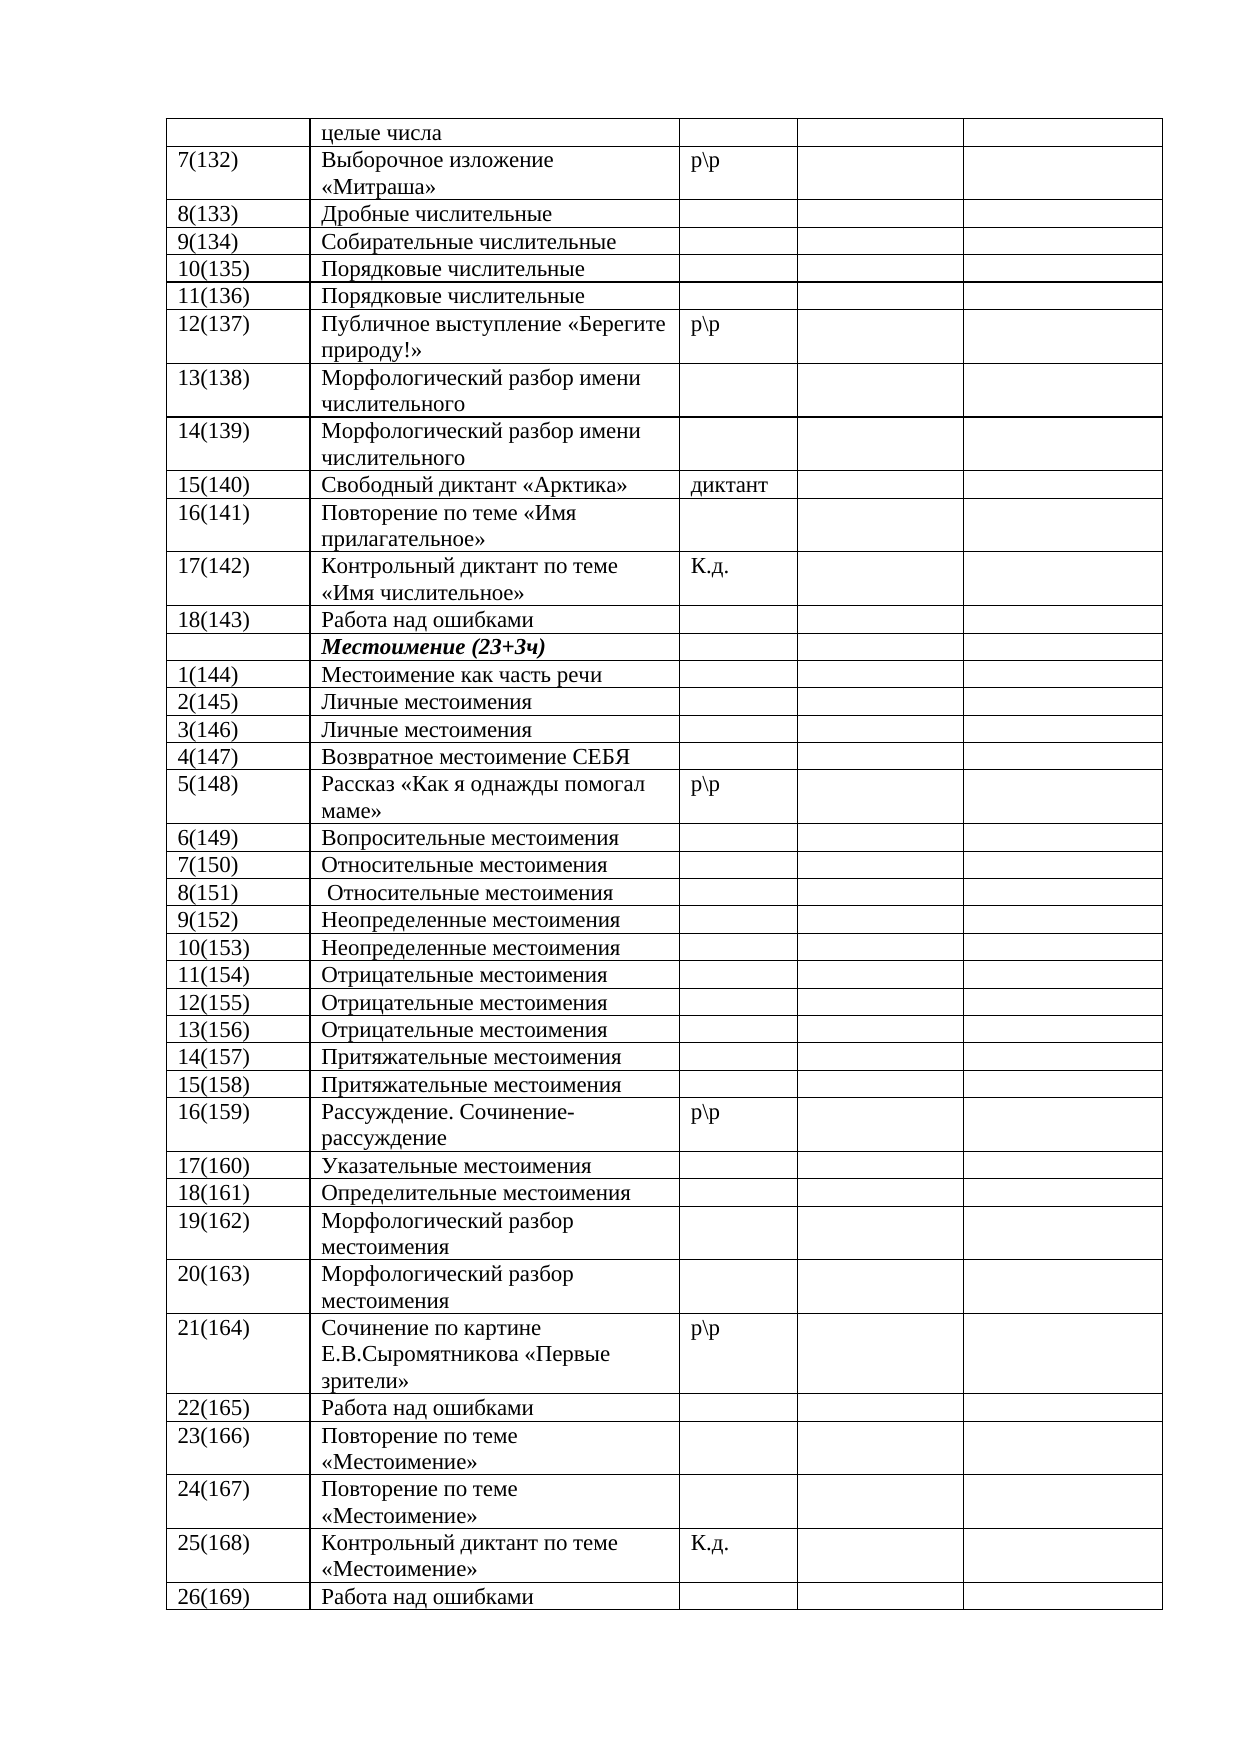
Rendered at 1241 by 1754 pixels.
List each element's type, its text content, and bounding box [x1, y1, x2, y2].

table_cell [964, 255, 1162, 281]
table_cell Местоимение (23+3ч) [311, 634, 679, 660]
table_cell [680, 1071, 797, 1097]
table_cell [680, 1016, 797, 1042]
table_cell 2(145) [167, 688, 309, 714]
table_cell Работа над ошибками [311, 1583, 679, 1609]
table_cell [798, 1394, 963, 1421]
table_cell [798, 879, 963, 905]
table_cell [680, 1475, 797, 1528]
table_cell [964, 147, 1162, 199]
table_cell Публичное выступление «Берегите природу!» [311, 310, 679, 363]
table_cell [964, 770, 1162, 823]
table_cell [680, 1422, 797, 1474]
table_cell [680, 283, 797, 309]
table_cell Неопределенные местоимения [311, 934, 679, 960]
table_cell [167, 634, 309, 660]
table_cell [798, 200, 963, 227]
table_cell Повторение по теме «Имя прилагательное» [311, 499, 679, 551]
table_cell 19(162) [167, 1207, 309, 1259]
table_cell [798, 661, 963, 687]
table_cell Порядковые числительные [311, 255, 679, 281]
table_cell [680, 906, 797, 933]
table_cell [798, 716, 963, 742]
table_cell [680, 852, 797, 878]
table_cell 4(147) [167, 743, 309, 769]
table_cell [798, 1422, 963, 1474]
table_cell Местоимение как часть речи [311, 661, 679, 687]
table_cell [964, 1260, 1162, 1313]
table_cell [964, 200, 1162, 227]
table_cell 5(148) [167, 770, 309, 823]
table_cell 24(167) [167, 1475, 309, 1528]
table_cell [798, 1098, 963, 1151]
table_cell [798, 471, 963, 497]
table_cell Контрольный диктант по теме «Местоимение» [311, 1529, 679, 1582]
table_cell Рассказ «Как я однажды помогал маме» [311, 770, 679, 823]
table_cell [964, 1043, 1162, 1070]
table_cell [798, 1179, 963, 1206]
table_cell 23(166) [167, 1422, 309, 1474]
table_cell [964, 1179, 1162, 1206]
table_cell [798, 283, 963, 309]
table_cell [798, 743, 963, 769]
table_cell [798, 688, 963, 714]
table_cell Вопросительные местоимения [311, 824, 679, 851]
table_cell [798, 1314, 963, 1393]
table_cell Работа над ошибками [311, 606, 679, 632]
table_cell Морфологический разбор имени числительного [311, 418, 679, 470]
table_cell 25(168) [167, 1529, 309, 1582]
table_cell [798, 934, 963, 960]
table_cell 12(137) [167, 310, 309, 363]
table_cell Морфологический разбор местоимения [311, 1260, 679, 1313]
table_cell [964, 743, 1162, 769]
table_cell 16(159) [167, 1098, 309, 1151]
table_cell [680, 688, 797, 714]
table_cell Определительные местоимения [311, 1179, 679, 1206]
table_cell [798, 1583, 963, 1609]
table_cell [964, 499, 1162, 551]
table_cell [964, 1394, 1162, 1421]
table_cell [798, 310, 963, 363]
table_cell 11(154) [167, 961, 309, 987]
table_cell 6(131) [167, 119, 309, 146]
table_cell 22(165) [167, 1394, 309, 1421]
table_cell 1(144) [167, 661, 309, 687]
table_cell [964, 661, 1162, 687]
table_cell [680, 989, 797, 1015]
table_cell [311, 119, 679, 146]
table_cell [798, 364, 963, 416]
table_cell 15(140) [167, 471, 309, 497]
table_cell [798, 1475, 963, 1528]
table_cell р\р [680, 1098, 797, 1151]
table_cell Морфологический разбор местоимения [311, 1207, 679, 1259]
table_cell [680, 961, 797, 987]
table_cell [798, 119, 963, 146]
table_cell [964, 688, 1162, 714]
table_cell [964, 879, 1162, 905]
table_cell [964, 1098, 1162, 1151]
table_cell [798, 1207, 963, 1259]
table_cell Повторение по теме «Местоимение» [311, 1422, 679, 1474]
table_cell [964, 1422, 1162, 1474]
table_cell [964, 989, 1162, 1015]
table_cell [680, 879, 797, 905]
table_cell Сочинение по картине Е.В.Сыромятникова «Первые зрители» [311, 1314, 679, 1393]
table_cell [964, 418, 1162, 470]
table_cell [798, 606, 963, 632]
table_cell [798, 634, 963, 660]
table_cell 14(139) [167, 418, 309, 470]
table_cell 10(153) [167, 934, 309, 960]
table_cell Возвратное местоимение СЕБЯ [311, 743, 679, 769]
table_cell [964, 1475, 1162, 1528]
table_cell Выборочное изложение «Митраша» [311, 147, 679, 199]
table_cell [798, 961, 963, 987]
table_cell [964, 934, 1162, 960]
table_cell [964, 852, 1162, 878]
table_cell [964, 283, 1162, 309]
table_cell Притяжательные местоимения [311, 1071, 679, 1097]
table_cell [680, 1152, 797, 1178]
table_cell [680, 200, 797, 227]
table_cell [798, 989, 963, 1015]
table_cell 9(134) [167, 228, 309, 254]
table_cell [964, 1583, 1162, 1609]
table_cell [798, 1260, 963, 1313]
table_cell [798, 255, 963, 281]
table_cell Собирательные числительные [311, 228, 679, 254]
table_cell Рассуждение. Сочинение- рассуждение [311, 1098, 679, 1151]
table_cell [964, 961, 1162, 987]
table_cell Притяжательные местоимения [311, 1043, 679, 1070]
table_cell диктант [680, 471, 797, 497]
table_cell [964, 716, 1162, 742]
table_cell [964, 310, 1162, 363]
table_cell 6(149) [167, 824, 309, 851]
table_cell [680, 228, 797, 254]
table_cell [680, 499, 797, 551]
table_cell р\р [680, 770, 797, 823]
table_cell 15(158) [167, 1071, 309, 1097]
table_cell Личные местоимения [311, 716, 679, 742]
table_cell [680, 364, 797, 416]
table_cell 17(142) [167, 552, 309, 605]
table_cell Свободный диктант «Арктика» [311, 471, 679, 497]
table_cell Порядковые числительные [311, 283, 679, 309]
table_cell [964, 1207, 1162, 1259]
table_cell 3(146) [167, 716, 309, 742]
table_cell [798, 852, 963, 878]
table_cell р\р [680, 1314, 797, 1393]
table_cell 8(133) [167, 200, 309, 227]
table_cell [798, 1043, 963, 1070]
table_cell 10(135) [167, 255, 309, 281]
table_cell [680, 1207, 797, 1259]
table_cell [680, 716, 797, 742]
table_cell Неопределенные местоимения [311, 906, 679, 933]
table_cell [964, 1152, 1162, 1178]
table_cell [798, 499, 963, 551]
table_cell [798, 228, 963, 254]
table_cell Контрольный диктант по теме «Имя числительное» [311, 552, 679, 605]
table_cell [964, 364, 1162, 416]
table_cell [964, 906, 1162, 933]
table_cell 12(155) [167, 989, 309, 1015]
table_cell Относительные местоимения [311, 879, 679, 905]
table_cell К.д. [680, 1529, 797, 1582]
table_cell [680, 743, 797, 769]
table_cell [680, 119, 797, 146]
table_cell 14(157) [167, 1043, 309, 1070]
table_cell Отрицательные местоимения [311, 1016, 679, 1042]
table_cell 13(156) [167, 1016, 309, 1042]
table_cell [680, 1260, 797, 1313]
table_cell 26(169) [167, 1583, 309, 1609]
table_cell [798, 552, 963, 605]
table_cell [964, 1016, 1162, 1042]
table_cell [964, 119, 1162, 146]
table_cell [964, 552, 1162, 605]
table_cell [964, 606, 1162, 632]
table_cell 20(163) [167, 1260, 309, 1313]
table_cell 18(143) [167, 606, 309, 632]
table_cell Работа над ошибками [311, 1394, 679, 1421]
table_cell р\р [680, 310, 797, 363]
table_cell [798, 1016, 963, 1042]
table_cell Относительные местоимения [311, 852, 679, 878]
table_cell р\р [680, 147, 797, 199]
table_cell [964, 1314, 1162, 1393]
table_cell [798, 1071, 963, 1097]
table_cell 11(136) [167, 283, 309, 309]
table_cell Повторение по теме «Местоимение» [311, 1475, 679, 1528]
table_cell [680, 255, 797, 281]
table_cell [964, 1071, 1162, 1097]
table_cell [798, 418, 963, 470]
table_cell Морфологический разбор имени числительного [311, 364, 679, 416]
table_cell [680, 418, 797, 470]
table_cell [680, 1043, 797, 1070]
table_cell Личные местоимения [311, 688, 679, 714]
table_cell 18(161) [167, 1179, 309, 1206]
table_cell 17(160) [167, 1152, 309, 1178]
table_cell [680, 634, 797, 660]
table_cell Отрицательные местоимения [311, 989, 679, 1015]
table_cell [680, 934, 797, 960]
table_cell [798, 824, 963, 851]
table_cell [964, 1529, 1162, 1582]
table_cell [964, 228, 1162, 254]
table_cell Отрицательные местоимения [311, 961, 679, 987]
table_cell 7(132) [167, 147, 309, 199]
table_cell 13(138) [167, 364, 309, 416]
table_cell [798, 770, 963, 823]
table_cell 8(151) [167, 879, 309, 905]
table_cell 7(150) [167, 852, 309, 878]
table_cell [964, 634, 1162, 660]
table_cell [680, 1394, 797, 1421]
table_cell К.д. [680, 552, 797, 605]
table_cell Указательные местоимения [311, 1152, 679, 1178]
table_cell 16(141) [167, 499, 309, 551]
table_cell [680, 661, 797, 687]
table_cell [680, 824, 797, 851]
table_cell [798, 1529, 963, 1582]
table_cell 9(152) [167, 906, 309, 933]
table_cell [680, 606, 797, 632]
table_cell 21(164) [167, 1314, 309, 1393]
table_cell [798, 1152, 963, 1178]
table_cell Дробные числительные [311, 200, 679, 227]
table_cell [680, 1583, 797, 1609]
table_cell [798, 147, 963, 199]
table_cell [680, 1179, 797, 1206]
table_cell [798, 906, 963, 933]
table_cell [964, 471, 1162, 497]
table_cell [964, 824, 1162, 851]
